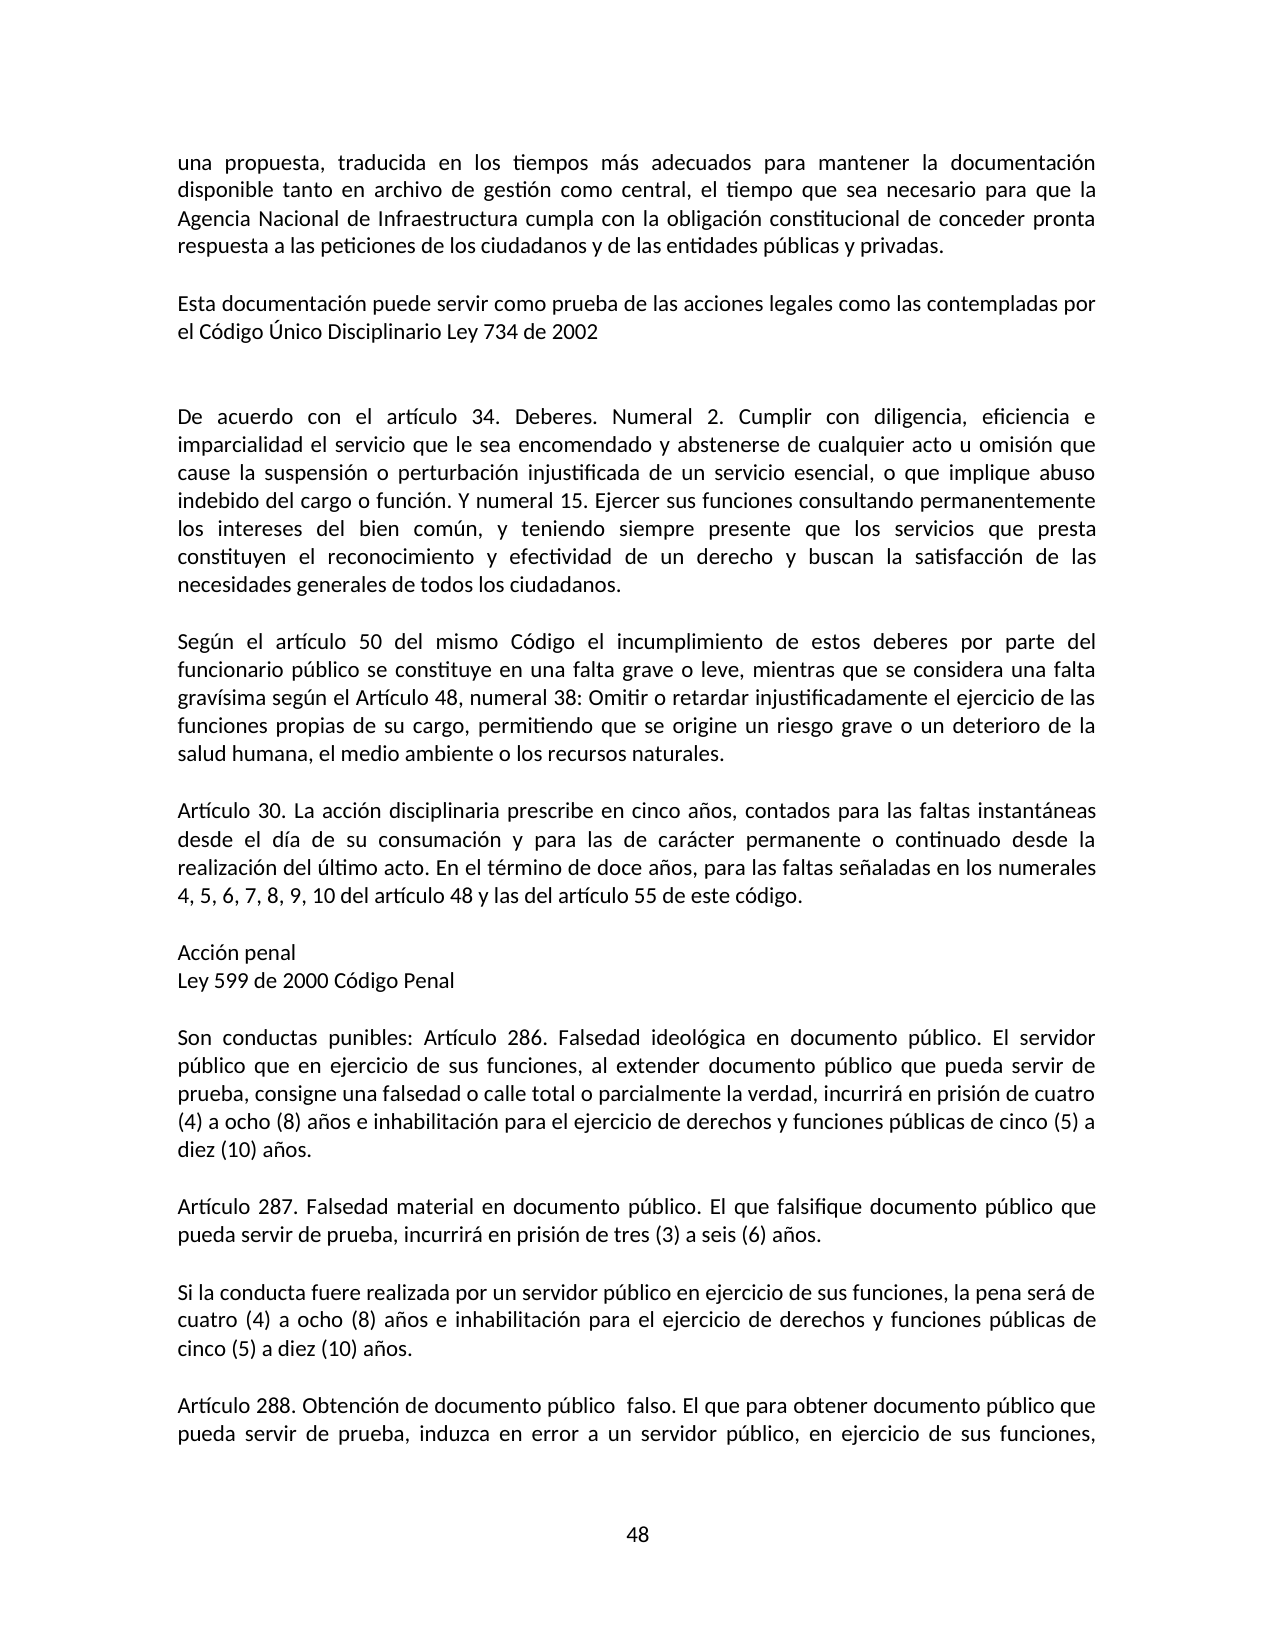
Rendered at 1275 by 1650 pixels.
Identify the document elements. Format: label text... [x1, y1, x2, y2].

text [177, 148, 1098, 260]
text Artículo 287. Falsedad material en documento público. El que falsifique documento público que pueda servir de prueba, incurrirá en prisión de tres (3) a seis (6) años. [177, 1192, 1098, 1248]
text Son conductas punibles: Artículo 286. Falsedad ideológica en documento público. El servidor público que en ejercicio de sus funciones, al extender documento público que pueda servir de prueba, consigne una falsedad o calle total o parcialmente la verdad, incurrirá en prisión de cuatro (4) a ocho (8) años e inhabilitación para el ejercicio de derechos y funciones públicas de cinco (5) a diez (10) años. [177, 1023, 1098, 1163]
text De acuerdo con el artículo 34. Deberes. Numeral 2. Cumplir con diligencia, eficiencia e imparcialidad el servicio que le sea encomendado y abstenerse de cualquier acto u omisión que cause la suspensión o perturbación injustificada de un servicio esencial, o que implique abuso indebido del cargo o función. Y numeral 15. Ejercer sus funciones consultando permanentemente los intereses del bien común, y teniendo siempre presente que los servicios que presta constituyen el reconocimiento y efectividad de un derecho y buscan la satisfacción de las necesidades generales de todos los ciudadanos. [177, 402, 1098, 598]
text Artículo 30. La acción disciplinaria prescribe en cinco años, contados para las faltas instantáneas desde el día de su consumación y para las de carácter permanente o continuado desde la realización del último acto. En el término de doce años, para las faltas señaladas en los numerales 4, 5, 6, 7, 8, 9, 10 del artículo 48 y las del artículo 55 de este código. [177, 797, 1098, 909]
text Ley 599 de 2000 Código Penal [177, 966, 1098, 994]
text Acción penal [177, 938, 1098, 966]
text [177, 1391, 1098, 1447]
text Si la conducta fuere realizada por un servidor público en ejercicio de sus funciones, la pena será de cuatro (4) a ocho (8) años e inhabilitación para el ejercicio de derechos y funciones públicas de cinco (5) a diez (10) años. [177, 1278, 1098, 1362]
text Esta documentación puede servir como prueba de las acciones legales como las contempladas por el Código Único Disciplinario Ley 734 de 2002 [177, 289, 1098, 345]
text Según el artículo 50 del mismo Código el incumplimiento de estos deberes por parte del funcionario público se constituye en una falta grave o leve, mientras que se considera una falta gravísima según el Artículo 48, numeral 38: Omitir o retardar injustificadamente el ejercicio de las funciones propias de su cargo, permitiendo que se origine un riesgo grave o un deterioro de la salud humana, el medio ambiente o los recursos naturales. [177, 627, 1098, 767]
